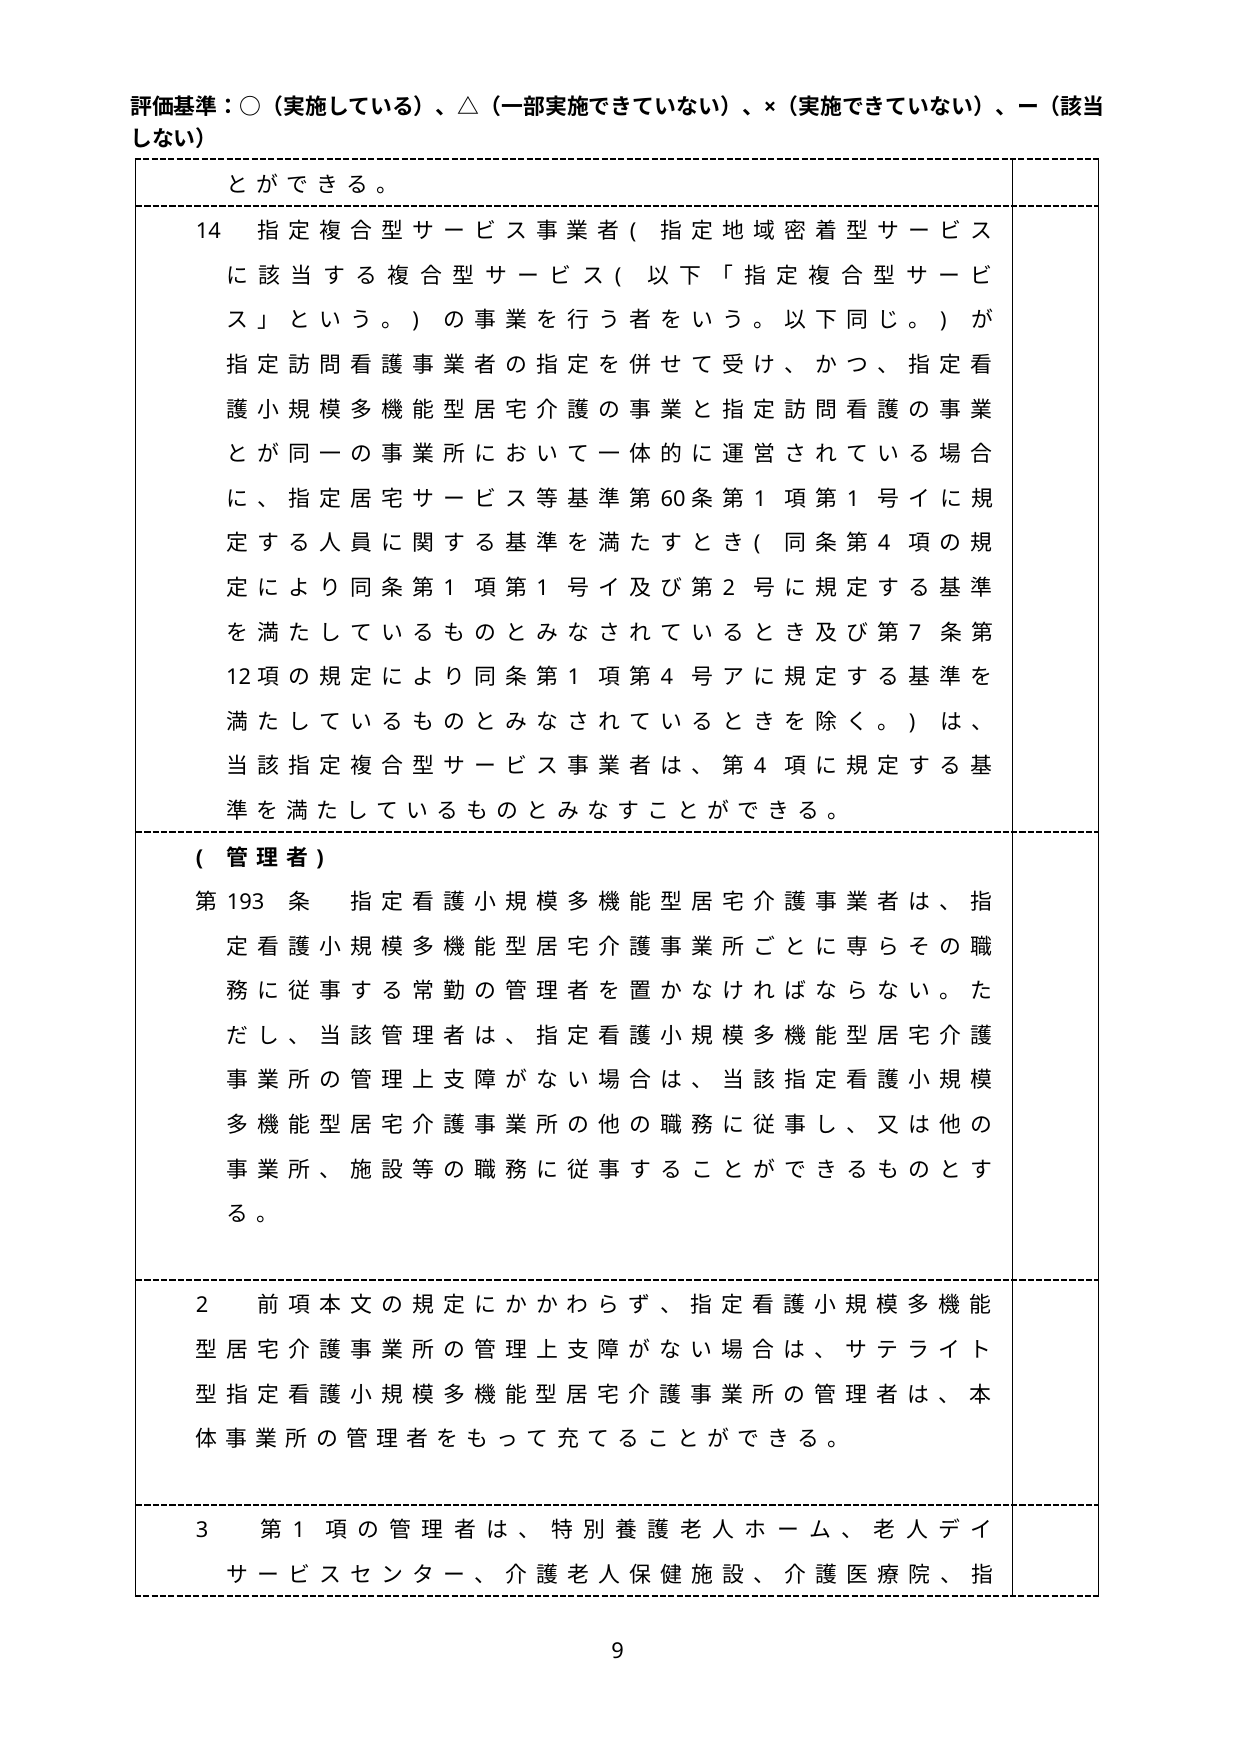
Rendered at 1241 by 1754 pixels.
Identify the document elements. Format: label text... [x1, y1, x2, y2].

table_cell [1013, 158, 1098, 205]
table_cell [1013, 205, 1098, 831]
table_cell [1013, 831, 1098, 1279]
table_cell (管理者) 第193条 指定看護小規模多機能型居宅介護事業者は、指定看護小規模多機能型居宅介護事業所ごとに専らその職務に従事する常勤の管理者を置かなければならない。ただし、当該管理者は、指定看護小規模多機能型居宅介護事業所の管理上支障がない場合は、当該指定看護小規模多機能型居宅介護事業所の他の職務に従事し、又は他の事業所、施設等の職務に従事することができるものとする。 [136, 831, 1012, 1279]
table_cell 14 指定複合型サービス事業者(指定地域密着型サービスに該当する複合型サービス(以下「指定複合型サービス」という。)の事業を行う者をいう。以下同じ。)が指定訪問看護事業者の指定を併せて受け、かつ、指定看護小規模多機能型居宅介護の事業と指定訪問看護の事業とが同一の事業所において一体的に運営されている場合に、指定居宅サービス等基準第60条第1項第1号イに規定する人員に関する基準を満たすとき(同条第4項の規定により同条第1項第1号イ及び第2号に規定する基準を満たしているものとみなされているとき及び第7条第12項の規定により同条第1項第4号アに規定する基準を満たしているものとみなされているときを除く。)は、当該指定複合型サービス事業者は、第4項に規定する基準を満たしているものとみなすことができる。 [136, 205, 1012, 831]
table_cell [136, 1504, 1012, 1595]
table_cell [1013, 1504, 1098, 1595]
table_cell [136, 158, 1012, 205]
table_cell [1013, 1279, 1098, 1504]
table_cell 2 前項本文の規定にかかわらず、指定看護小規模多機能型居宅介護事業所の管理上支障がない場合は、サテライト型指定看護小規模多機能型居宅介護事業所の管理者は、本体事業所の管理者をもって充てることができる。 [136, 1279, 1012, 1504]
